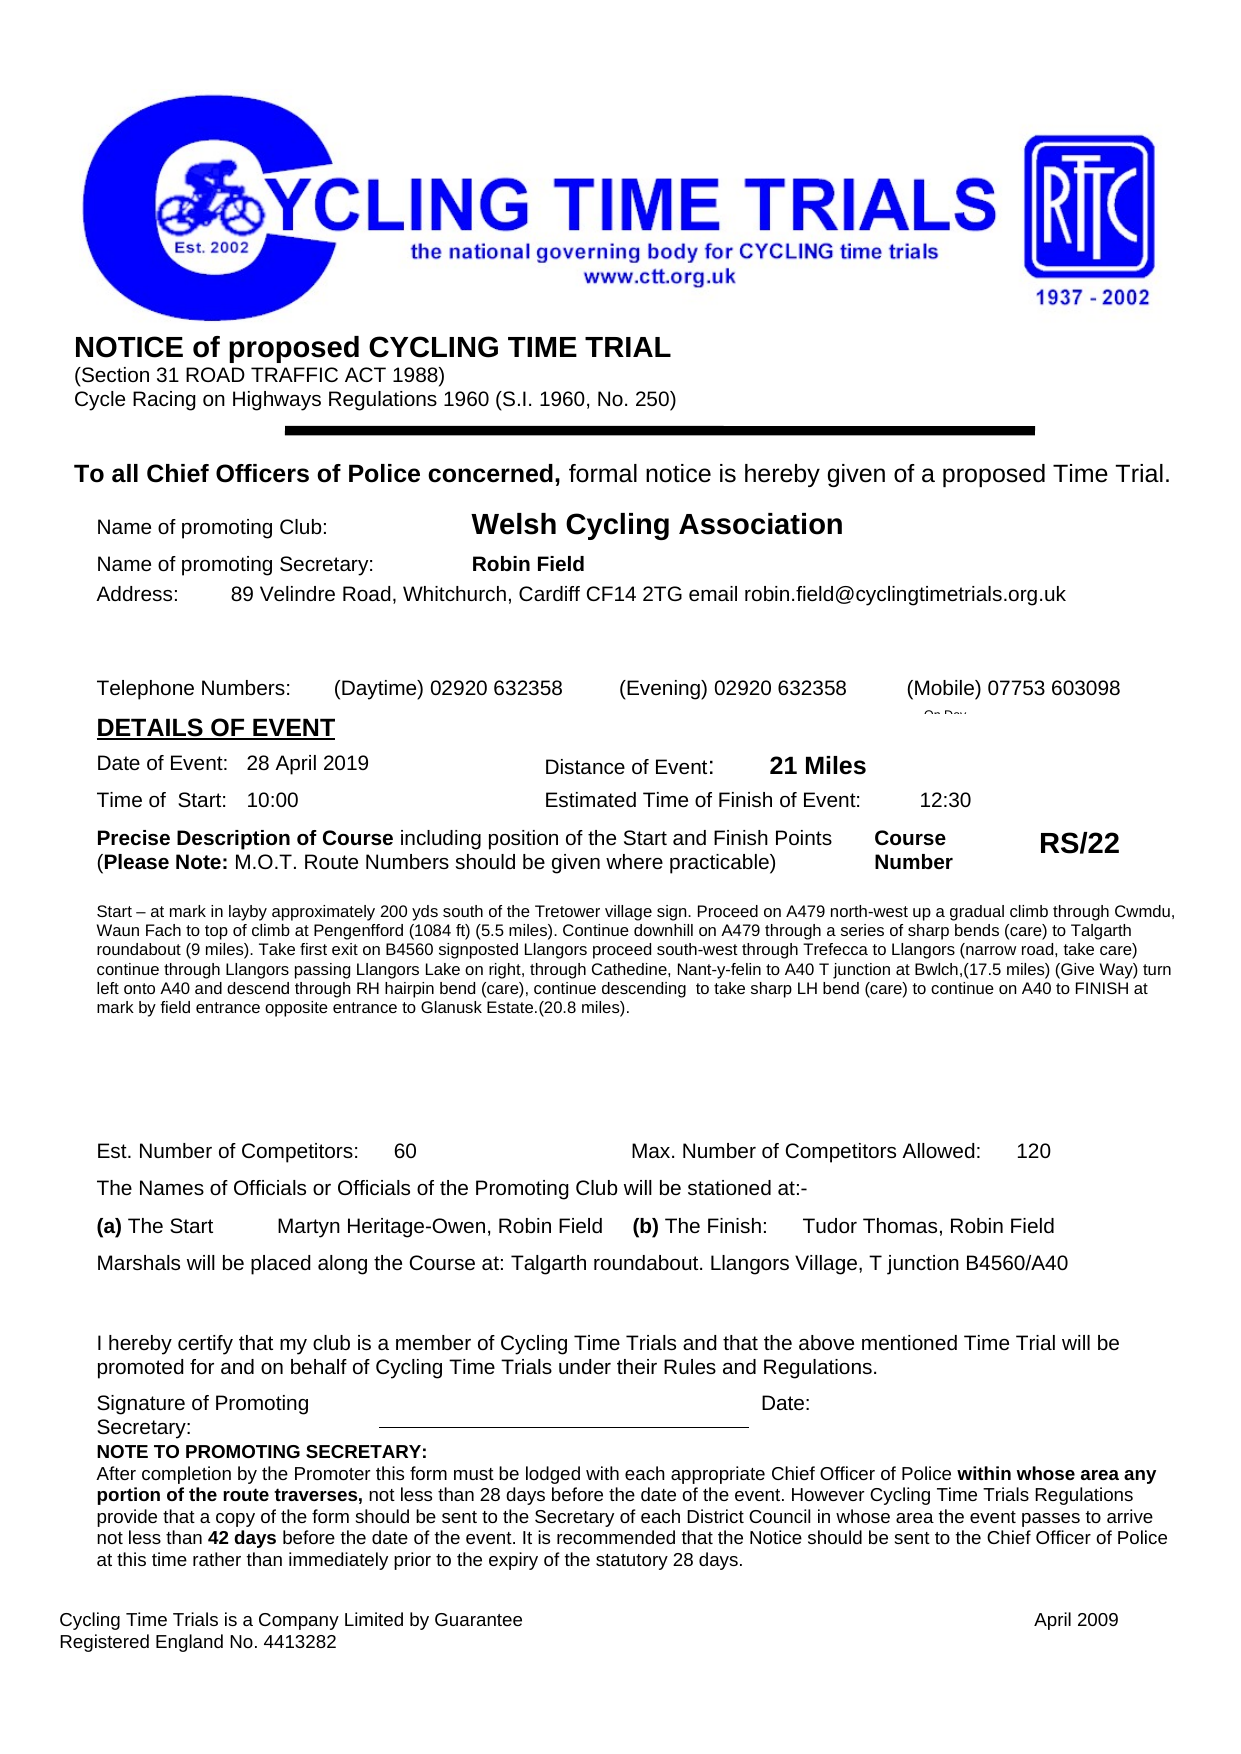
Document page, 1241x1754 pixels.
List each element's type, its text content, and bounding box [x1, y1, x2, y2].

table_cell Address: 89 Velindre Road, Whitchurch, Cardiff CF14 2TG email robin.field@cyclingtimetrials.org.uk [85, 582, 1192, 676]
table_cell Course Number [863, 826, 1028, 878]
table_cell Max. Number of Competitors Allowed: 120 [620, 1139, 1192, 1176]
table_cell (Mobile) 07753 603098 On Day [895, 676, 1192, 713]
table_cell RS/22 [1028, 826, 1192, 878]
table_cell Name of promoting Secretary: Robin Field [85, 545, 1192, 582]
table_cell Start – at mark in layby approximately 200 yds south of the Tretower village sign. Proceed on A479 north-west up a gradual climb through Cwmdu, Waun Fach to top of climb at Pengenfford (1084 ft) (5.5 miles). Continue downhill on A479 through a series of sharp bends (care) to Talgarth roundabout (9 miles). Take first exit on B4560 signposted Llangors proceed south-west through Trefecca to Llangors (narrow road, take care) continue through Llangors passing Llangors Lake on right, through Cathedine, Nant-y-felin to A40 T junction at Bwlch,(17.5 miles) (Give Way) turn left onto A40 and descend through RH hairpin bend (care), continue descending to take sharp LH bend (care) to continue on A40 to FINISH at mark by field entrance opposite entrance to Glanusk Estate.(20.8 miles). [85, 878, 1192, 1139]
table_cell Signature of Promoting Secretary: [85, 1391, 749, 1441]
table_cell (Daytime) 02920 632358 [308, 676, 608, 713]
table_cell Time of Start: 10:00 [85, 788, 533, 826]
table_header Name of promoting Club: Welsh Cycling Association [85, 507, 1192, 544]
table_cell Est. Number of Competitors: 60 [85, 1139, 619, 1176]
text Cycle Racing on Highways Regulations 1960 (S.I. 1960, No. 250) [74, 387, 1181, 411]
table_cell Telephone Numbers: [85, 676, 308, 713]
picture [79, 89, 1176, 330]
table_cell Estimated Time of Finish of Event: 12:30 [533, 788, 1192, 826]
table_cell Date: [750, 1391, 1192, 1441]
table_cell Precise Description of Course including position of the Start and Finish Points (Please Note: Numbers should be given where practicable) [85, 826, 863, 878]
table_cell Date of Event: 28 April 2019 [85, 751, 533, 788]
table_cell Marshals will be placed along the Course at: Talgarth roundabout. Llangors Village, T junction B4560/A40 [85, 1251, 1192, 1331]
table_cell DETAILS OF EVENT [85, 713, 1192, 751]
table_cell The Names of Officials or Officials of the Promoting Club will be stationed at:- [85, 1176, 1192, 1214]
table_cell I hereby certify that my club is a member of Cycling Time Trials and that the above mentioned Time Trial will be promoted for and on behalf of Cycling Time Trials under their Rules and Regulations. [85, 1331, 1192, 1391]
table_cell (Evening) 02920 632358 [608, 676, 895, 713]
table_cell NOTE TO PROMOTING SECRETARY: After completion by the Promoter this form must be lodged with each appropriate Chief Officer of Police within whose area any portion of the route traverses, not less than 28 days before the date of the event. However Cycling Time Trials Regulations provide that a copy of the form should be sent to the Secretary of each District Council in whose area the event passes to arrive not less than 42 days before the date of the event. It is recommended that the Notice should be sent to the Chief Officer of Police at this time rather than immediately prior to the expiry of the statutory 28 days. [85, 1441, 1192, 1576]
text NOTICE of proposed CYCLING TIME TRIAL [74, 330, 1181, 363]
table_cell Distance of Event: 21 Miles [533, 751, 1192, 788]
text To all Chief Officers of Police concerned, formal notice is hereby given of a proposed Time Trial. [74, 459, 1181, 488]
table_cell (a) The Start Martyn Heritage-Owen, Robin Field [85, 1214, 621, 1251]
text (Section 31 ROAD TRAFFIC ACT 1988) [74, 363, 1181, 387]
table_cell (b) The Finish: Tudor Thomas, Robin Field [621, 1214, 1192, 1251]
